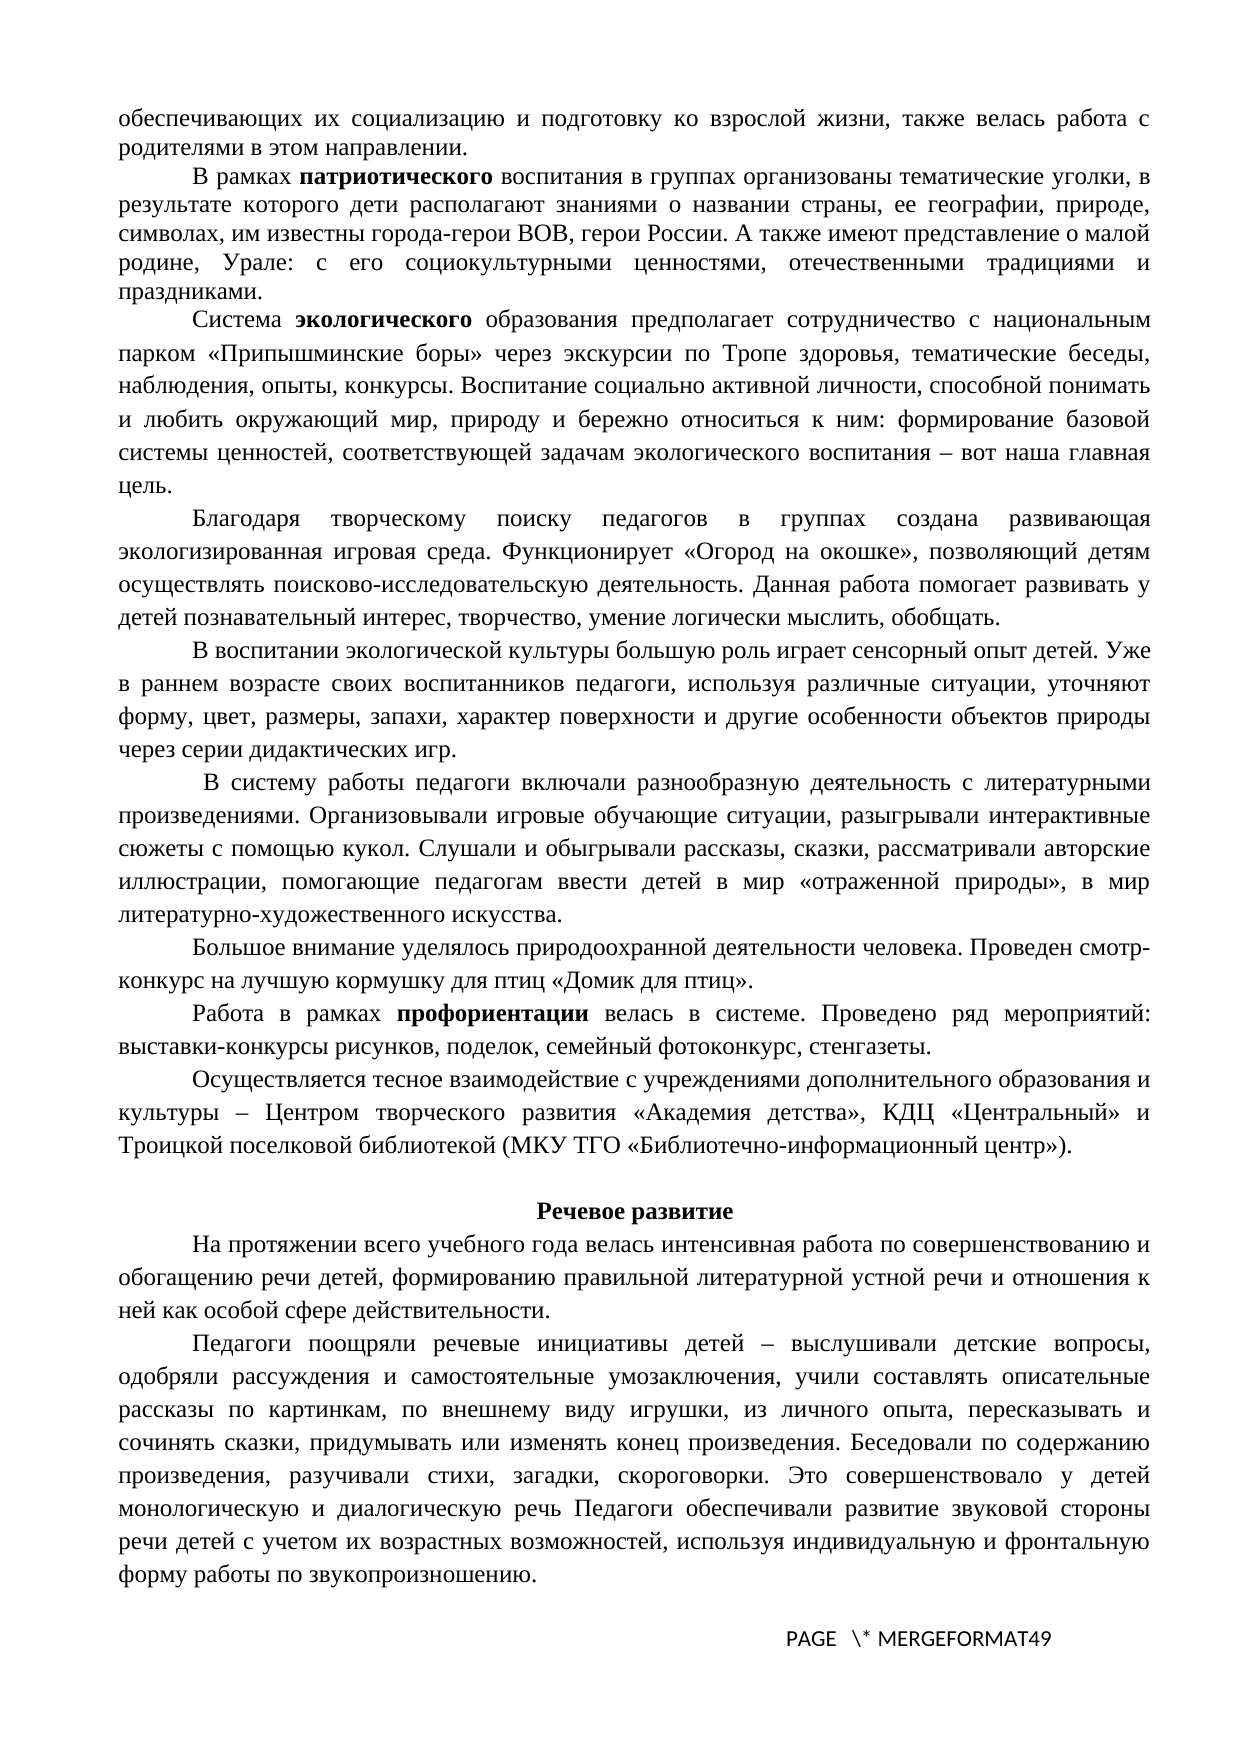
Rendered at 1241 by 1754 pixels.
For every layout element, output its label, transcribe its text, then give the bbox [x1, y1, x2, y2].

text Большое внимание уделялось природоохранной деятельности человека. Проведен смотр-конкурс на лучшую кормушку для птиц «Домик для птиц». [118, 932, 1152, 994]
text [118, 103, 1152, 161]
text В рамках патриотического воспитания в группах организованы тематические уголки, в результате которого дети располагают знаниями о названии страны, ее географии, природе, символах, им известны города-герои ВОВ, герои России. А также имеют представление о малой родине, Урале: с его социокультурными ценностями, отечественными традициями и праздниками. [118, 161, 1152, 304]
text На протяжении всего учебного года велась интенсивная работа по совершенствованию и обогащению речи детей, формированию правильной литературной устной речи и отношения к ней как особой сфере действительности. [118, 1229, 1152, 1324]
text Педагоги поощряли речевые инициативы детей – выслушивали детские вопросы, одобряли рассуждения и самостоятельные умозаключения, учили составлять описательные рассказы по картинкам, по внешнему виду игрушки, из личного опыта, пересказывать и сочинять сказки, придумывать или изменять конец произведения. Беседовали по содержанию произведения, разучивали стихи, загадки, скороговорки. Это совершенствовало у детей монологическую и диалогическую речь Педагоги обеспечивали развитие звуковой стороны речи детей с учетом их возрастных возможностей, используя индивидуальную и фронтальную форму работы по звукопроизношению. [118, 1328, 1152, 1588]
text Система экологического образования предполагает сотрудничество с национальным парком «Припышминские боры» через экскурсии по Тропе здоровья, тематические беседы, наблюдения, опыты, конкурсы. Воспитание социально активной личности, способной понимать и любить окружающий мир, природу и бережно относиться к ним: формирование базовой системы ценностей, соответствующей задачам экологического воспитания – вот наша главная цель. [118, 304, 1152, 498]
text Работа в рамках профориентации велась в системе. Проведено ряд мероприятий: выставки-конкурсы рисунков, поделок, семейный фотоконкурс, стенгазеты. [118, 998, 1152, 1060]
text В воспитании экологической культуры большую роль играет сенсорный опыт детей. Уже в раннем возрасте своих воспитанников педагоги, используя различные ситуации, уточняют форму, цвет, размеры, запахи, характер поверхности и другие особенности объектов природы через серии дидактических игр. [118, 635, 1152, 763]
text Осуществляется тесное взаимодействие с учреждениями дополнительного образования и культуры – Центром творческого развития «Академия детства», КДЦ «Центральный» и Троицкой поселковой библиотекой (МКУ ТГО «Библиотечно-информационный центр»). [118, 1064, 1152, 1159]
text В систему работы педагоги включали разнообразную деятельность с литературными произведениями. Организовывали игровые обучающие ситуации, разыгрывали интерактивные сюжеты с помощью кукол. Слушали и обыгрывали рассказы, сказки, рассматривали авторские иллюстрации, помогающие педагогам ввести детей в мир «отраженной природы», в мир литературно-художественного искусства. [118, 767, 1152, 928]
text Речевое развитие [118, 1196, 1152, 1225]
text Благодаря творческому поиску педагогов в группах создана развивающая экологизированная игровая среда. Функционирует «Огород на окошке», позволяющий детям осуществлять поисково-исследовательскую деятельность. Данная работа помогает развивать у детей познавательный интерес, творчество, умение логически мыслить, обобщать. [118, 503, 1152, 631]
